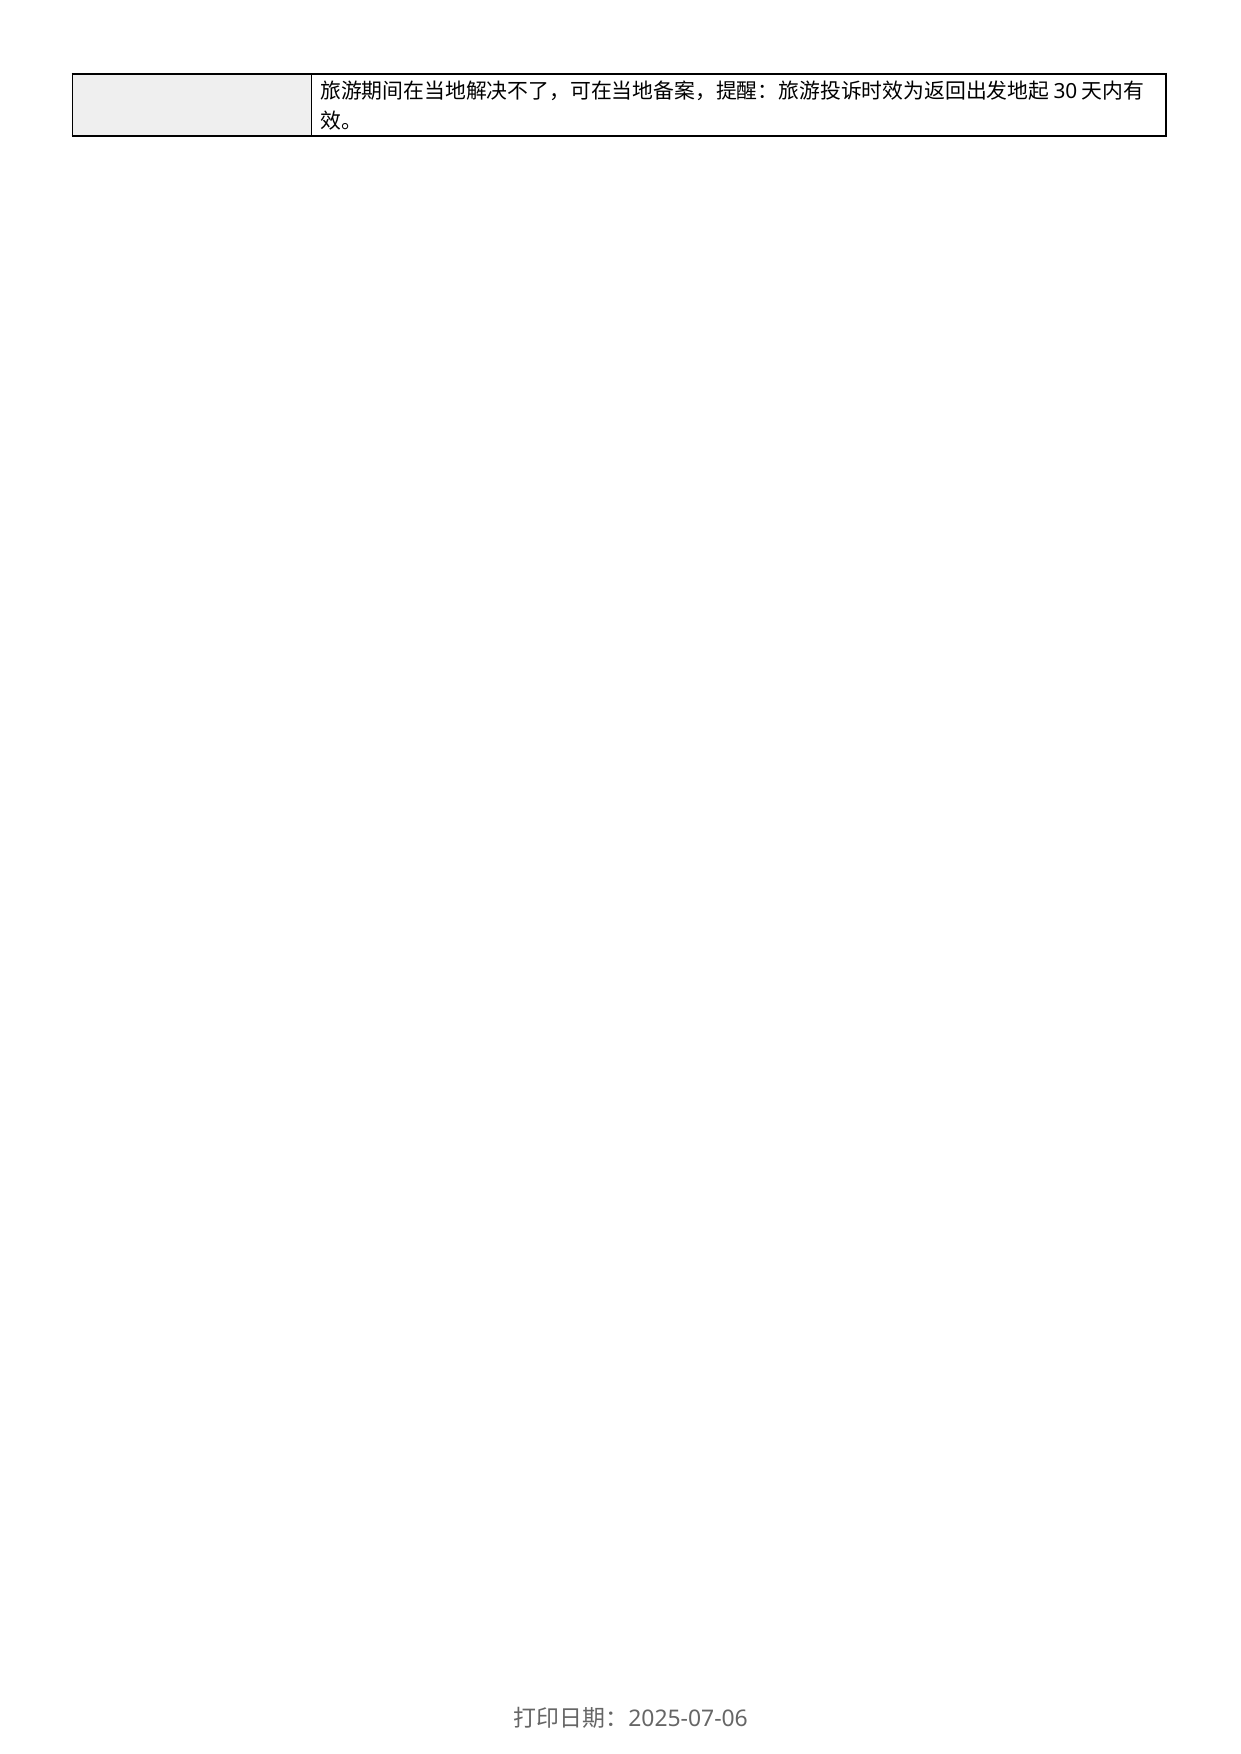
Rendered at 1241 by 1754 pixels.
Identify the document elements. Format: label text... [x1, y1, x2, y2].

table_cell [312, 75, 1165, 135]
table_cell 温馨提示 [73, 75, 311, 135]
